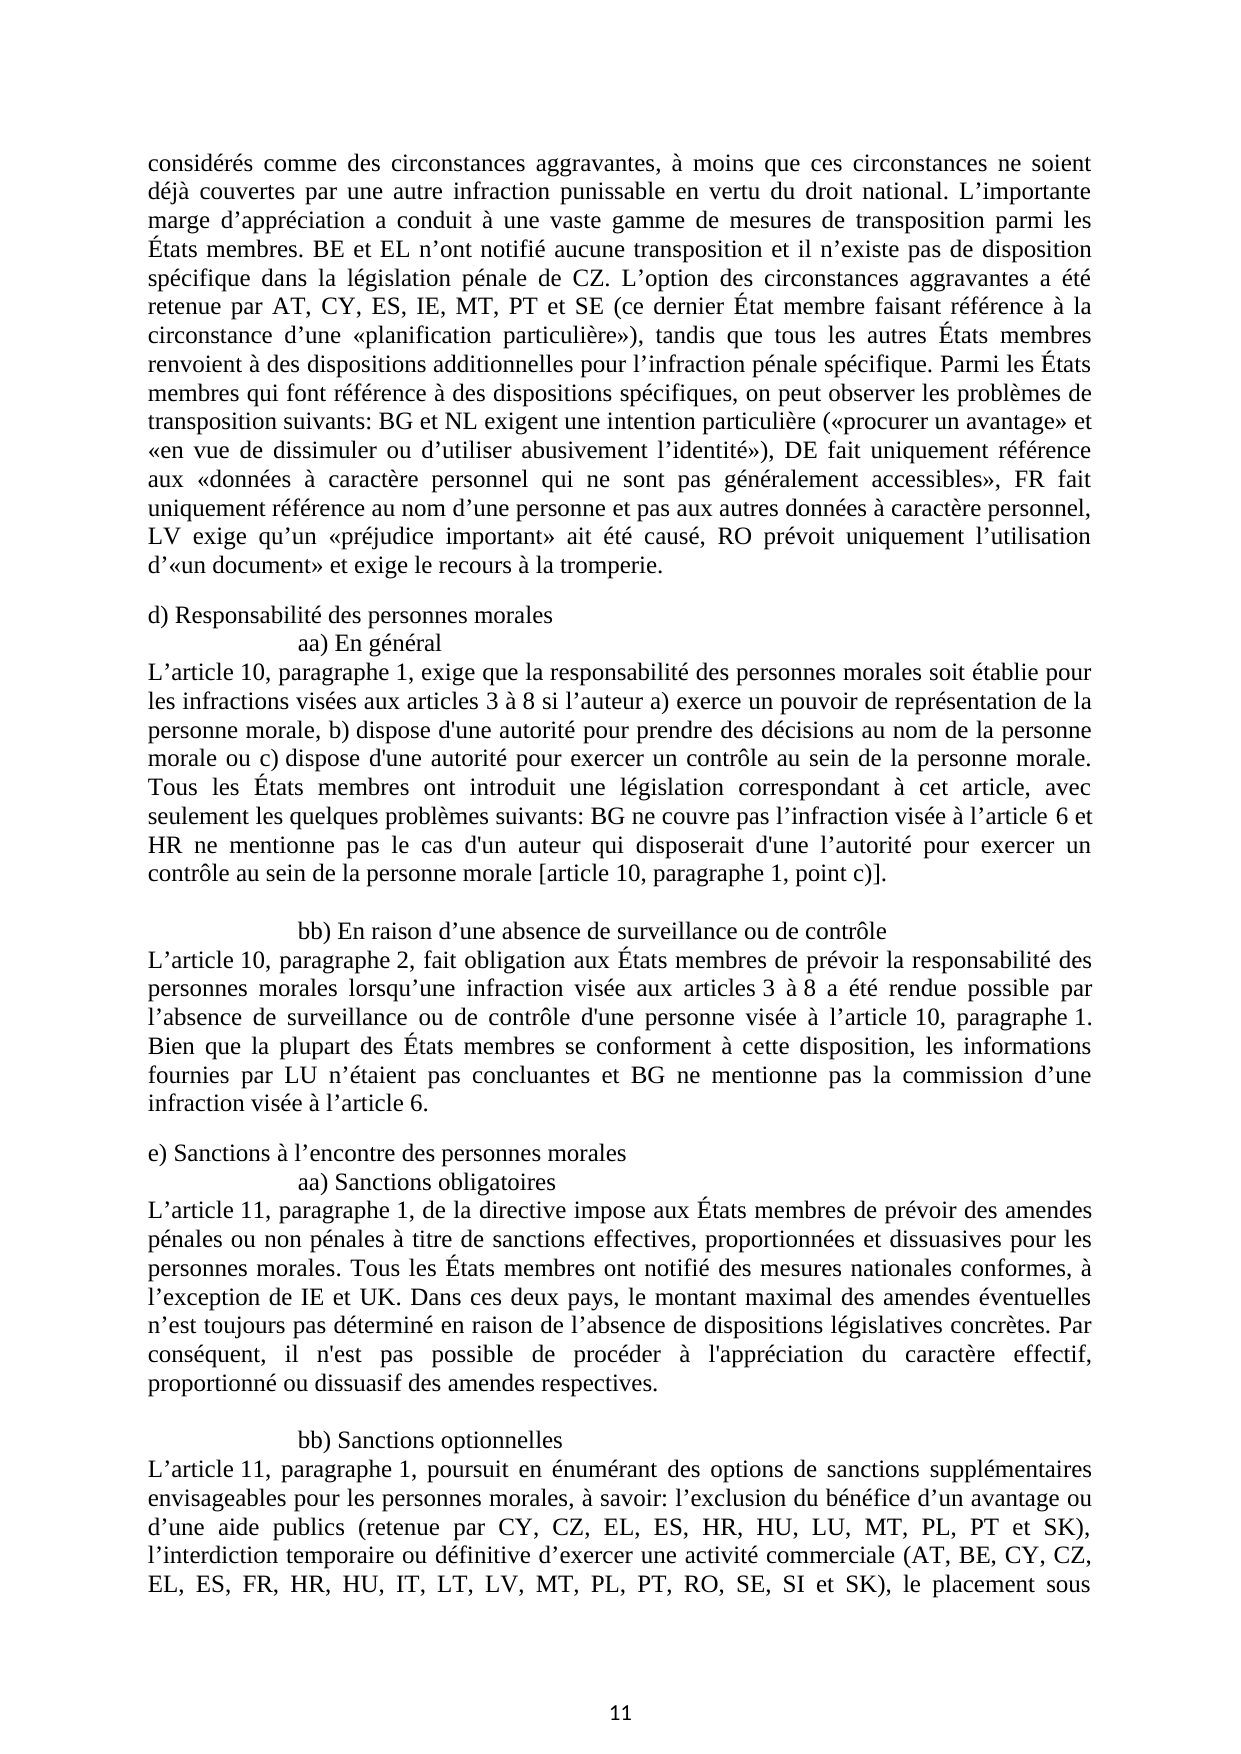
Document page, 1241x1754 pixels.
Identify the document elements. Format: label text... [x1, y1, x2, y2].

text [148, 1454, 1093, 1598]
text L’article 11, paragraphe 1, de la directive impose aux États membres de prévoir des amendes pénales ou non pénales à titre de sanctions effectives, proportionnées et dissuasives pour les personnes morales. Tous les États membres ont notifié des mesures nationales conformes, à l’exception de IE et UK. Dans ces deux pays, le montant maximal des amendes éventuelles n’est toujours pas déterminé en raison de l’absence de dispositions législatives concrètes. Par conséquent, il n'est pas possible de procéder à l'appréciation du caractère effectif, proportionné ou dissuasif des amendes respectives. [148, 1196, 1093, 1397]
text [148, 148, 1093, 579]
subtitle aa) En général [148, 628, 1093, 657]
subtitle bb) En raison d’une absence de surveillance ou de contrôle [148, 916, 1093, 945]
text L’article 10, paragraphe 1, exige que la responsabilité des personnes morales soit établie pour les infractions visées aux articles 3 à 8 si l’auteur a) exerce un pouvoir de représentation de la personne morale, b) dispose d'une autorité pour prendre des décisions au nom de la personne morale ou c) dispose d'une autorité pour exercer un contrôle au sein de la personne morale. Tous les États membres ont introduit une législation correspondant à cet article, avec seulement les quelques problèmes suivants: BG ne couvre pas l’infraction visée à l’article 6 et HR ne mentionne pas le cas d'un auteur qui disposerait d'une l’autorité pour exercer un contrôle au sein de la personne morale [article 10, paragraphe 1, point c)]. [148, 657, 1093, 887]
subtitle d) Responsabilité des personnes morales [148, 600, 1093, 628]
text L’article 10, paragraphe 2, fait obligation aux États membres de prévoir la responsabilité des personnes morales lorsqu’une infraction visée aux articles 3 à 8 a été rendue possible par l’absence de surveillance ou de contrôle d'une personne visée à l’article 10, paragraphe 1. Bien que la plupart des États membres se conforment à cette disposition, les informations fournies par LU n’étaient pas concluantes et BG ne mentionne pas la commission d’une infraction visée à l’article 6. [148, 945, 1093, 1117]
subtitle aa) Sanctions obligatoires [148, 1167, 1093, 1196]
subtitle bb) Sanctions optionnelles [148, 1426, 1093, 1454]
subtitle e) Sanctions à l’encontre des personnes morales [148, 1138, 1093, 1167]
